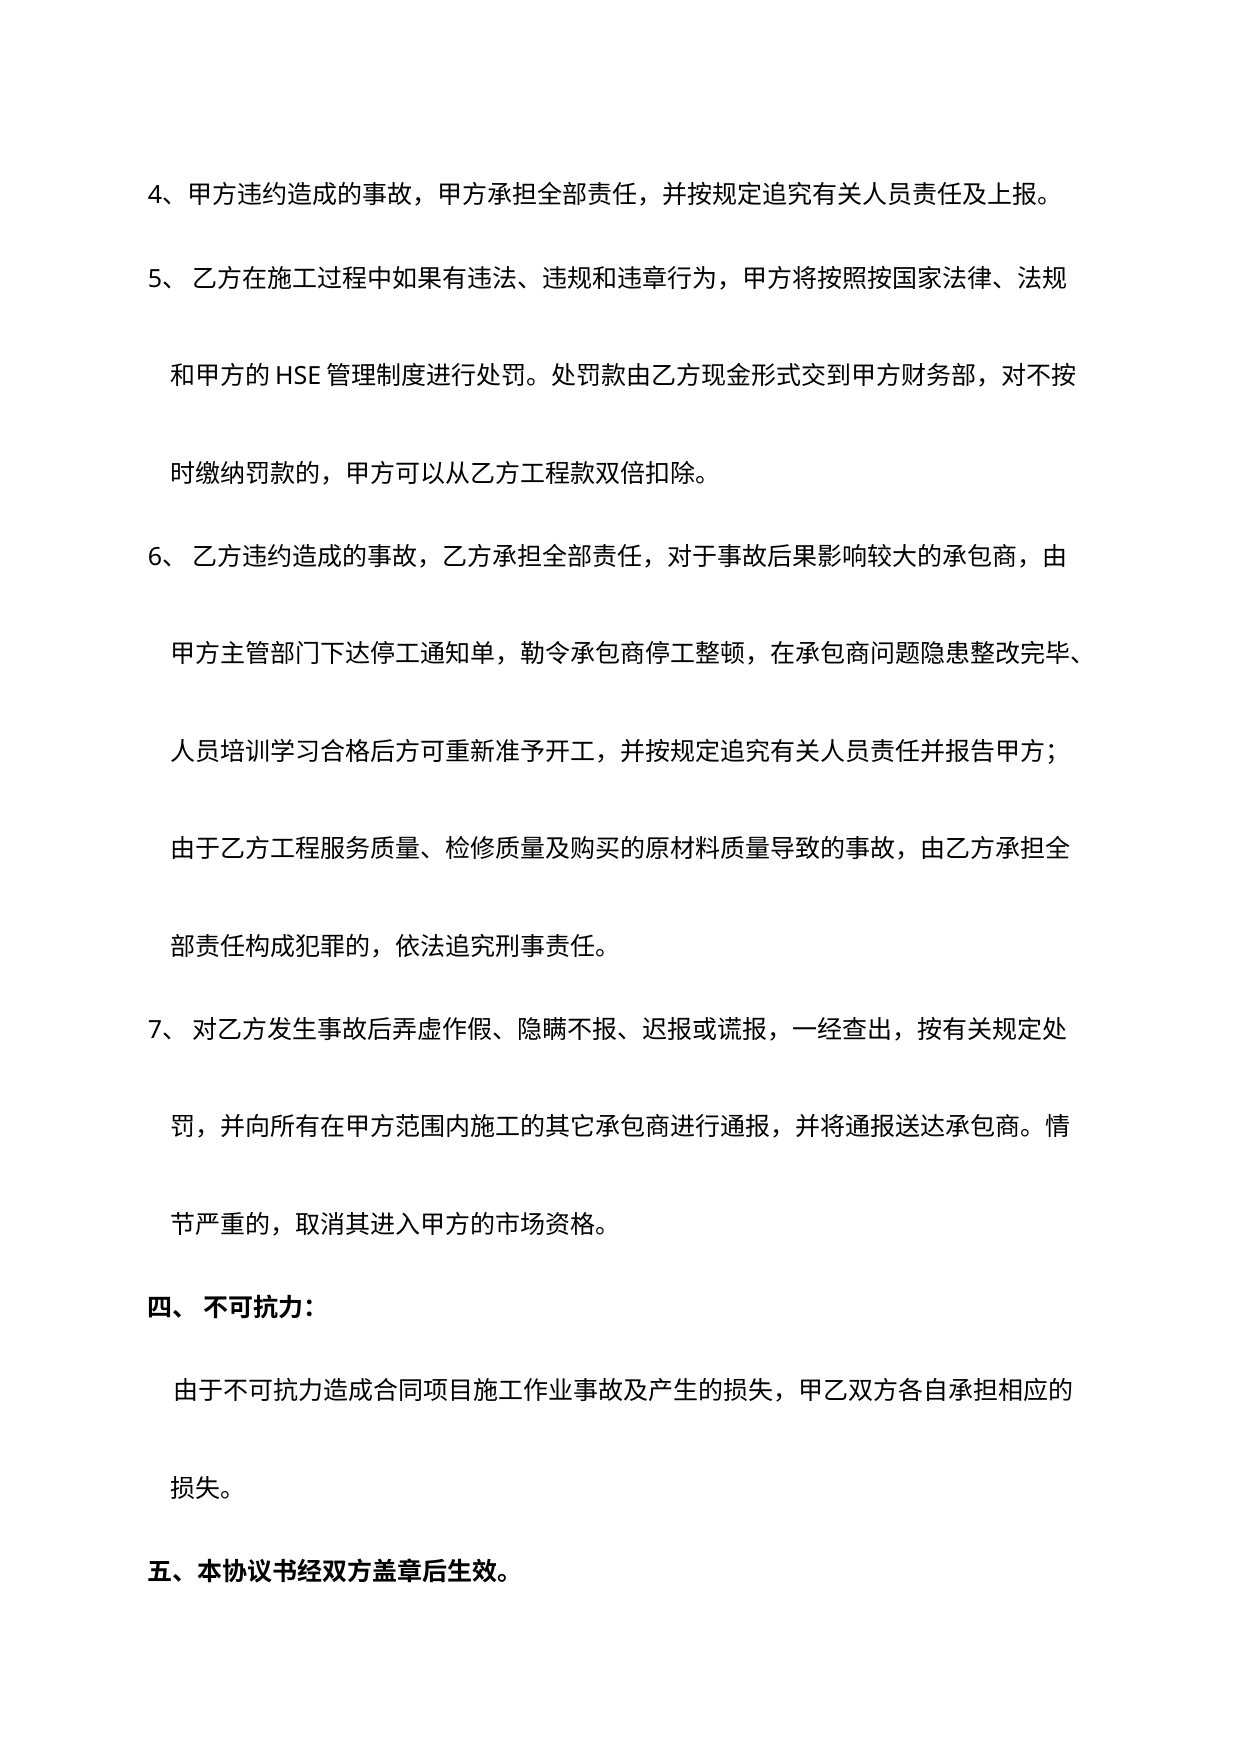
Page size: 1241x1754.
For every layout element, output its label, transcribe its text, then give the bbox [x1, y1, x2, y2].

text 6、 乙方违约造成的事故，乙方承担全部责任，对于事故后果影响较大的承包商，由甲方主管部门下达停工通知单，勒令承包商停工整顿，在承包商问题隐患整改完毕、人员培训学习合格后方可重新准予开工，并按规定追究有关人员责任并报告甲方；由于乙方工程服务质量、检修质量及购买的原材料质量导致的事故，由乙方承担全部责任构成犯罪的，依法追究刑事责任。 [148, 522, 1092, 977]
text 由于不可抗力造成合同项目施工作业事故及产生的损失，甲乙双方各自承担相应的损失。 [148, 1356, 1092, 1519]
text 四、 不可抗力： [148, 1273, 1092, 1338]
text 4、甲方违约造成的事故，甲方承担全部责任，并按规定追究有关人员责任及上报。 [148, 161, 1092, 226]
text 7、 对乙方发生事故后弄虚作假、隐瞒不报、迟报或谎报，一经查出，按有关规定处罚，并向所有在甲方范围内施工的其它承包商进行通报，并将通报送达承包商。情节严重的，取消其进入甲方的市场资格。 [148, 995, 1092, 1255]
text 五、本协议书经双方盖章后生效。 [148, 1537, 1092, 1602]
text 5、 乙方在施工过程中如果有违法、违规和违章行为，甲方将按照按国家法律、法规和甲方的HSE管理制度进行处罚。处罚款由乙方现金形式交到甲方财务部，对不按时缴纳罚款的，甲方可以从乙方工程款双倍扣除。 [148, 244, 1092, 504]
